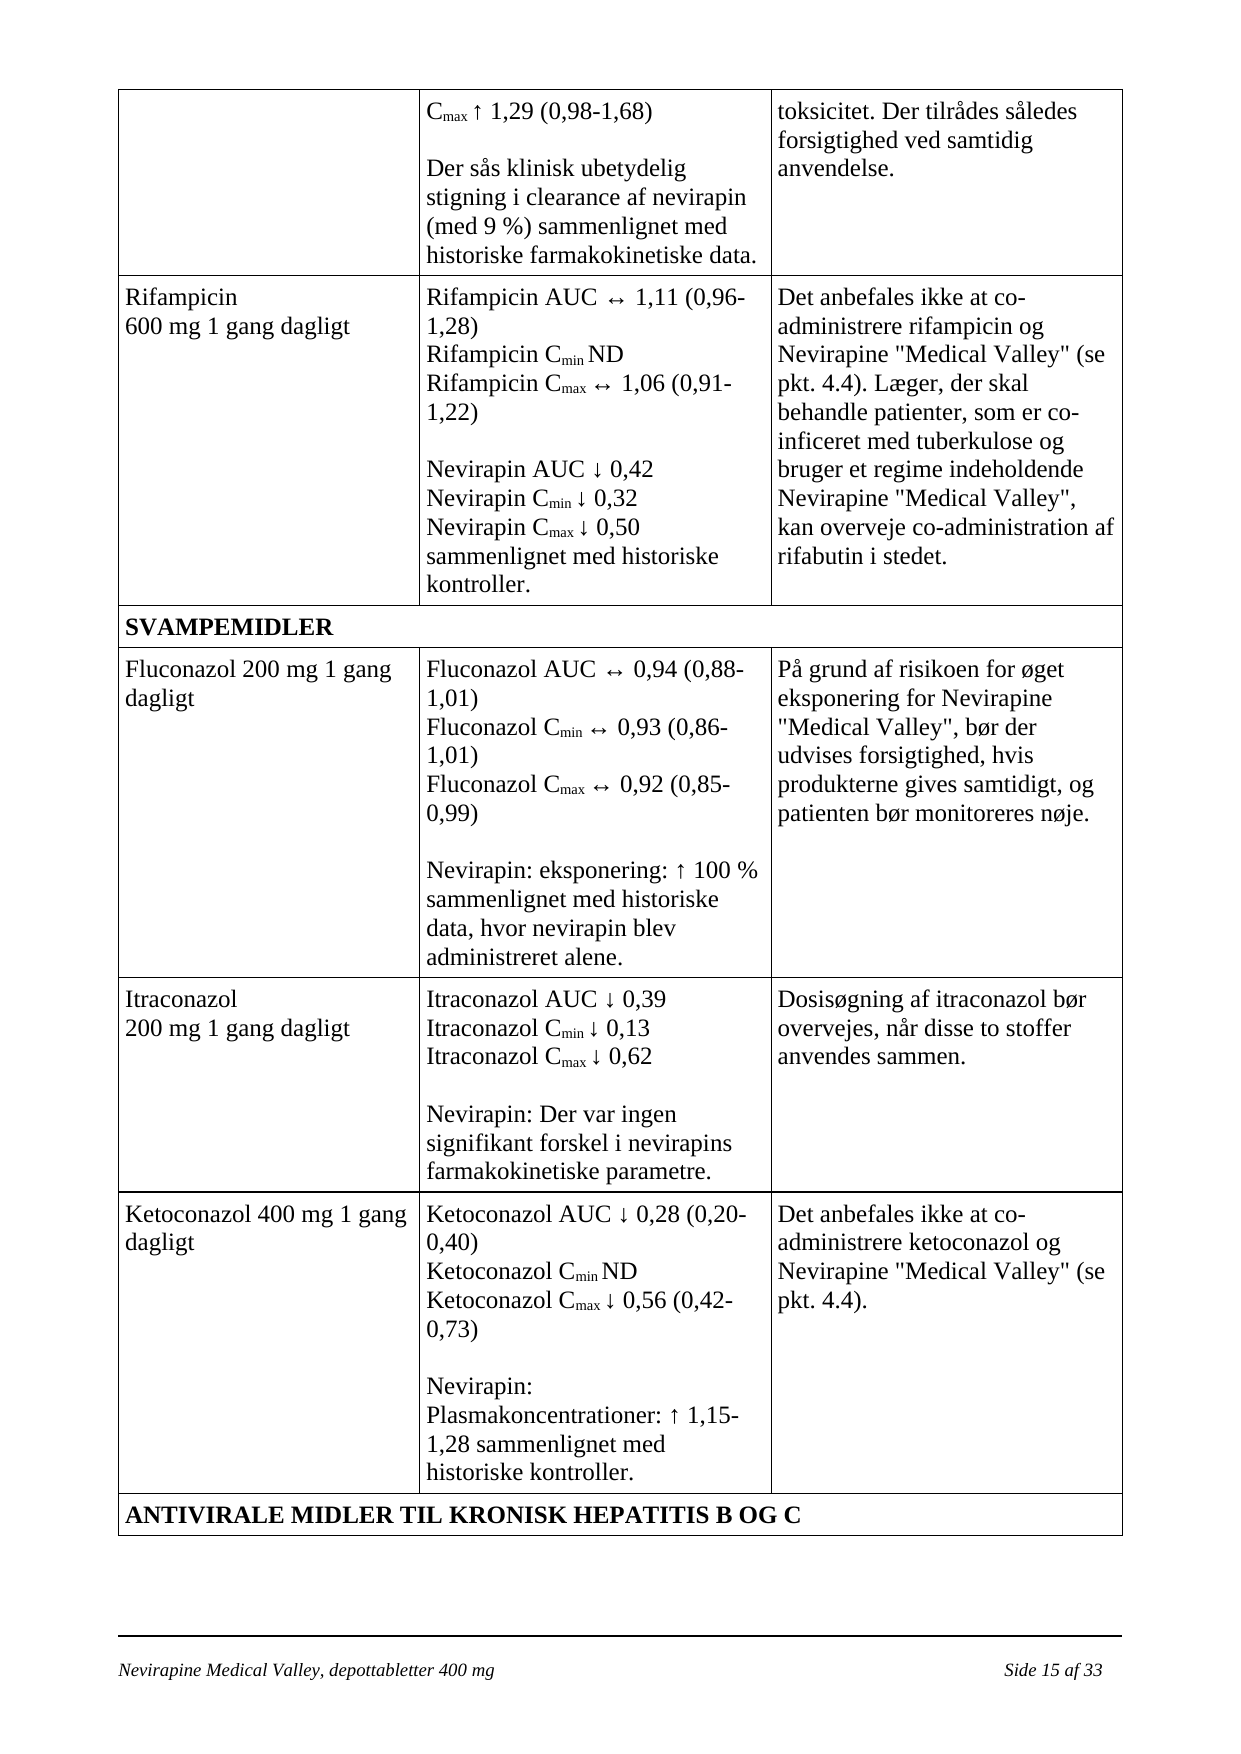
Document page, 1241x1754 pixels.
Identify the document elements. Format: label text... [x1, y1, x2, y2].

table_cell Fluconazol AUC ↔ 0,94 (0,88-1,01) Fluconazol Cmin ↔ 0,93 (0,86-1,01) Fluconazol Cmax ↔ 0,92 (0,85-0,99) Nevirapin: eksponering: ↑ 100 % sammenlignet med historiske data, hvor nevirapin blev administreret alene. [420, 648, 771, 977]
table_cell SVAMPEMIDLER [119, 606, 1122, 647]
table_cell Fluconazol 200 mg 1 gang dagligt [119, 648, 419, 977]
table_cell Dosisøgning af itraconazol bør overvejes, når disse to stoffer anvendes sammen. [772, 978, 1122, 1191]
table_cell Rifampicin AUC ↔ 1,11 (0,96-1,28) Rifampicin Cmin ND Rifampicin Cmax ↔ 1,06 (0,91-1,22) Nevirapin AUC ↓ 0,42 Nevirapin Cmin ↓ 0,32 Nevirapin Cmax ↓ 0,50 sammenlignet med historiske kontroller. [420, 276, 771, 604]
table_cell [420, 90, 771, 275]
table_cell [119, 90, 419, 275]
table_cell Itraconazol 200 mg 1 gang dagligt [119, 978, 419, 1191]
table_cell Det anbefales ikke at co-administrere ketoconazol og Nevirapine "Medical Valley" (se pkt. 4.4). [772, 1193, 1122, 1492]
table_cell På grund af risikoen for øget eksponering for Nevirapine "Medical Valley", bør der udvises forsigtighed, hvis produkterne gives samtidigt, og patienten bør monitoreres nøje. [772, 648, 1122, 977]
table_cell Ketoconazol AUC ↓ 0,28 (0,20-0,40) Ketoconazol Cmin ND Ketoconazol Cmax ↓ 0,56 (0,42-0,73) Nevirapin: Plasmakoncentrationer: ↑ 1,15-1,28 sammenlignet med historiske kontroller. [420, 1193, 771, 1492]
table_cell ANTIVIRALE MIDLER TIL KRONISK HEPATITIS B OG C [119, 1494, 1122, 1535]
table_cell Det anbefales ikke at co-administrere rifampicin og Nevirapine "Medical Valley" (se pkt. 4.4). Læger, der skal behandle patienter, som er co-inficeret med tuberkulose og bruger et regime indeholdende Nevirapine "Medical Valley", kan overveje co-administration af rifabutin i stedet. [772, 276, 1122, 604]
table_cell Ketoconazol 400 mg 1 gang dagligt [119, 1193, 419, 1492]
table_cell Rifampicin 600 mg 1 gang dagligt [119, 276, 419, 604]
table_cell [772, 90, 1122, 275]
table_cell Itraconazol AUC ↓ 0,39 Itraconazol Cmin ↓ 0,13 Itraconazol Cmax ↓ 0,62 Nevirapin: Der var ingen signifikant forskel i nevirapins farmakokinetiske parametre. [420, 978, 771, 1191]
